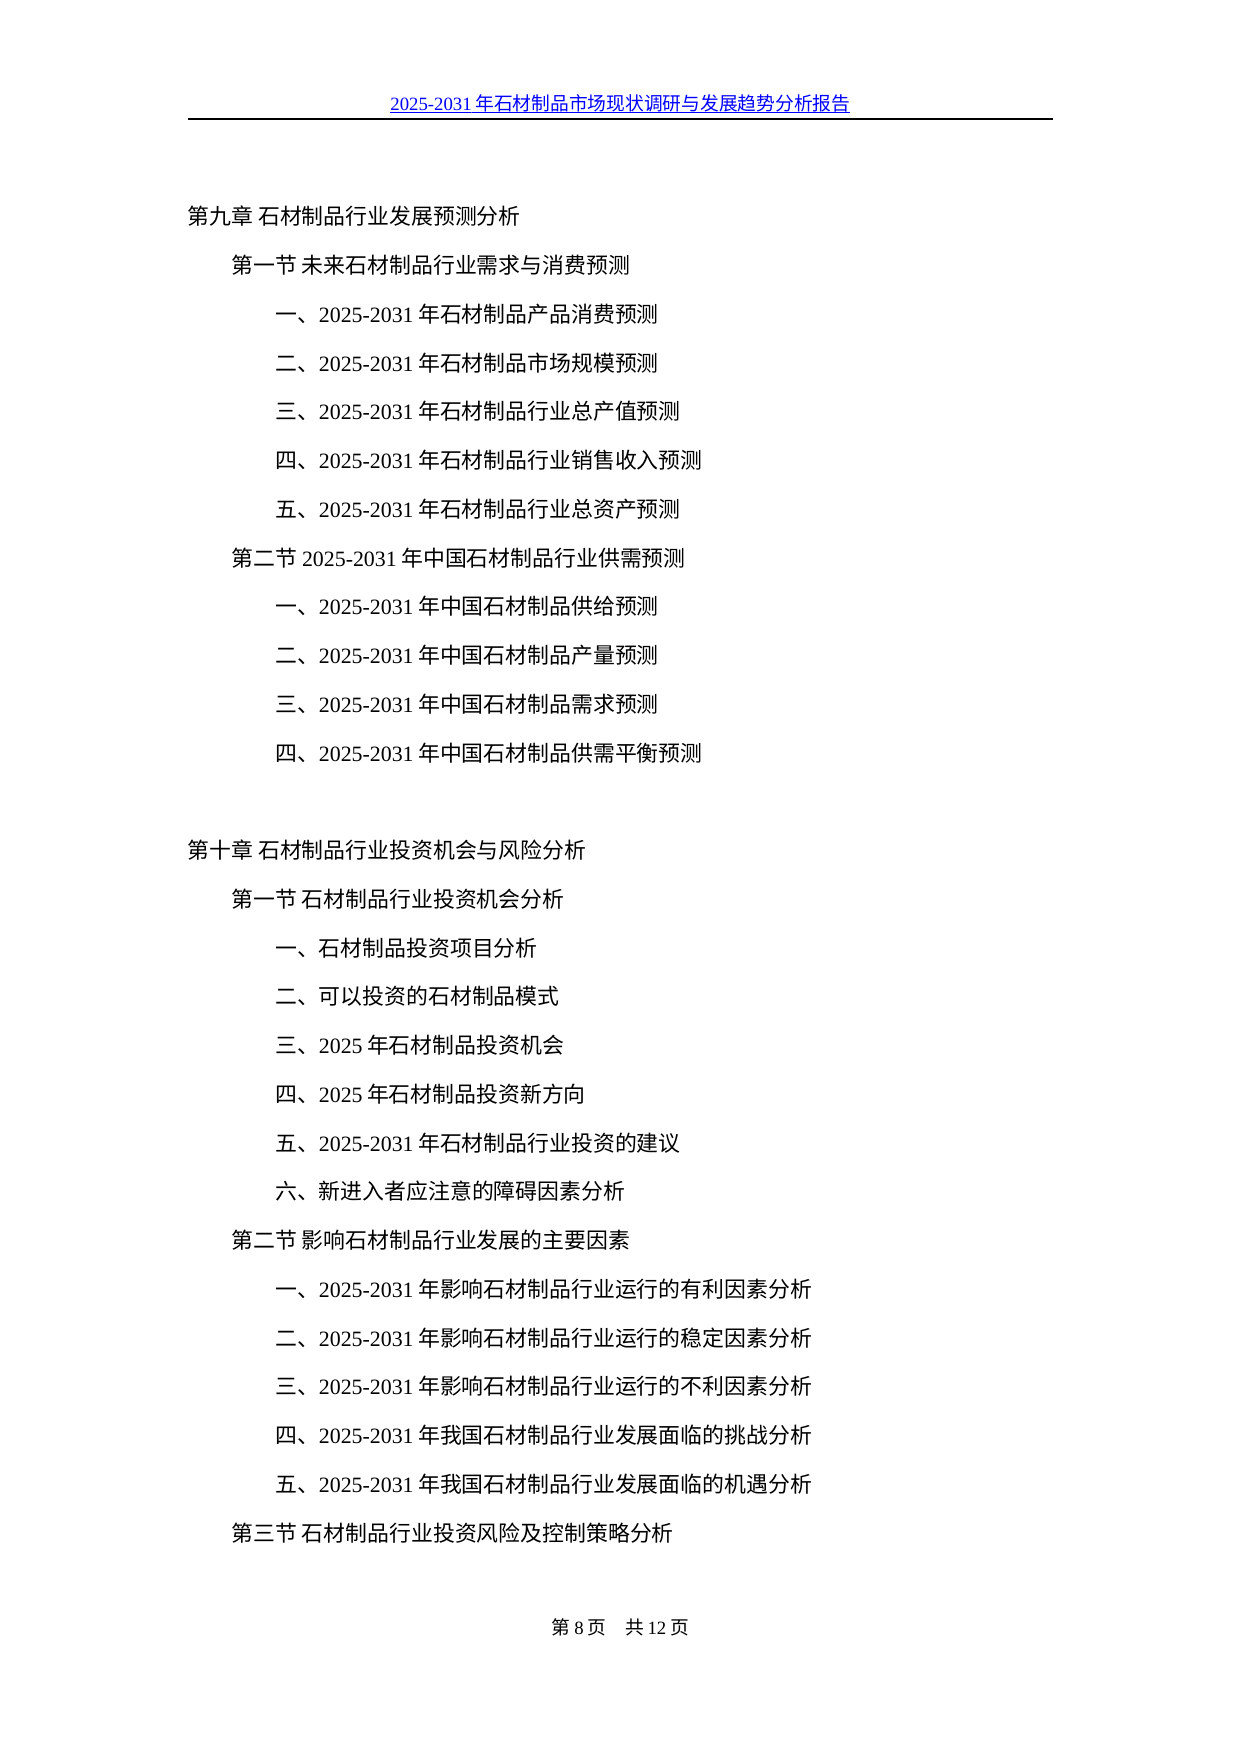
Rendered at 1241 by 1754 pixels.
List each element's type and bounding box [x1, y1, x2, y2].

text [187, 150, 1053, 1548]
